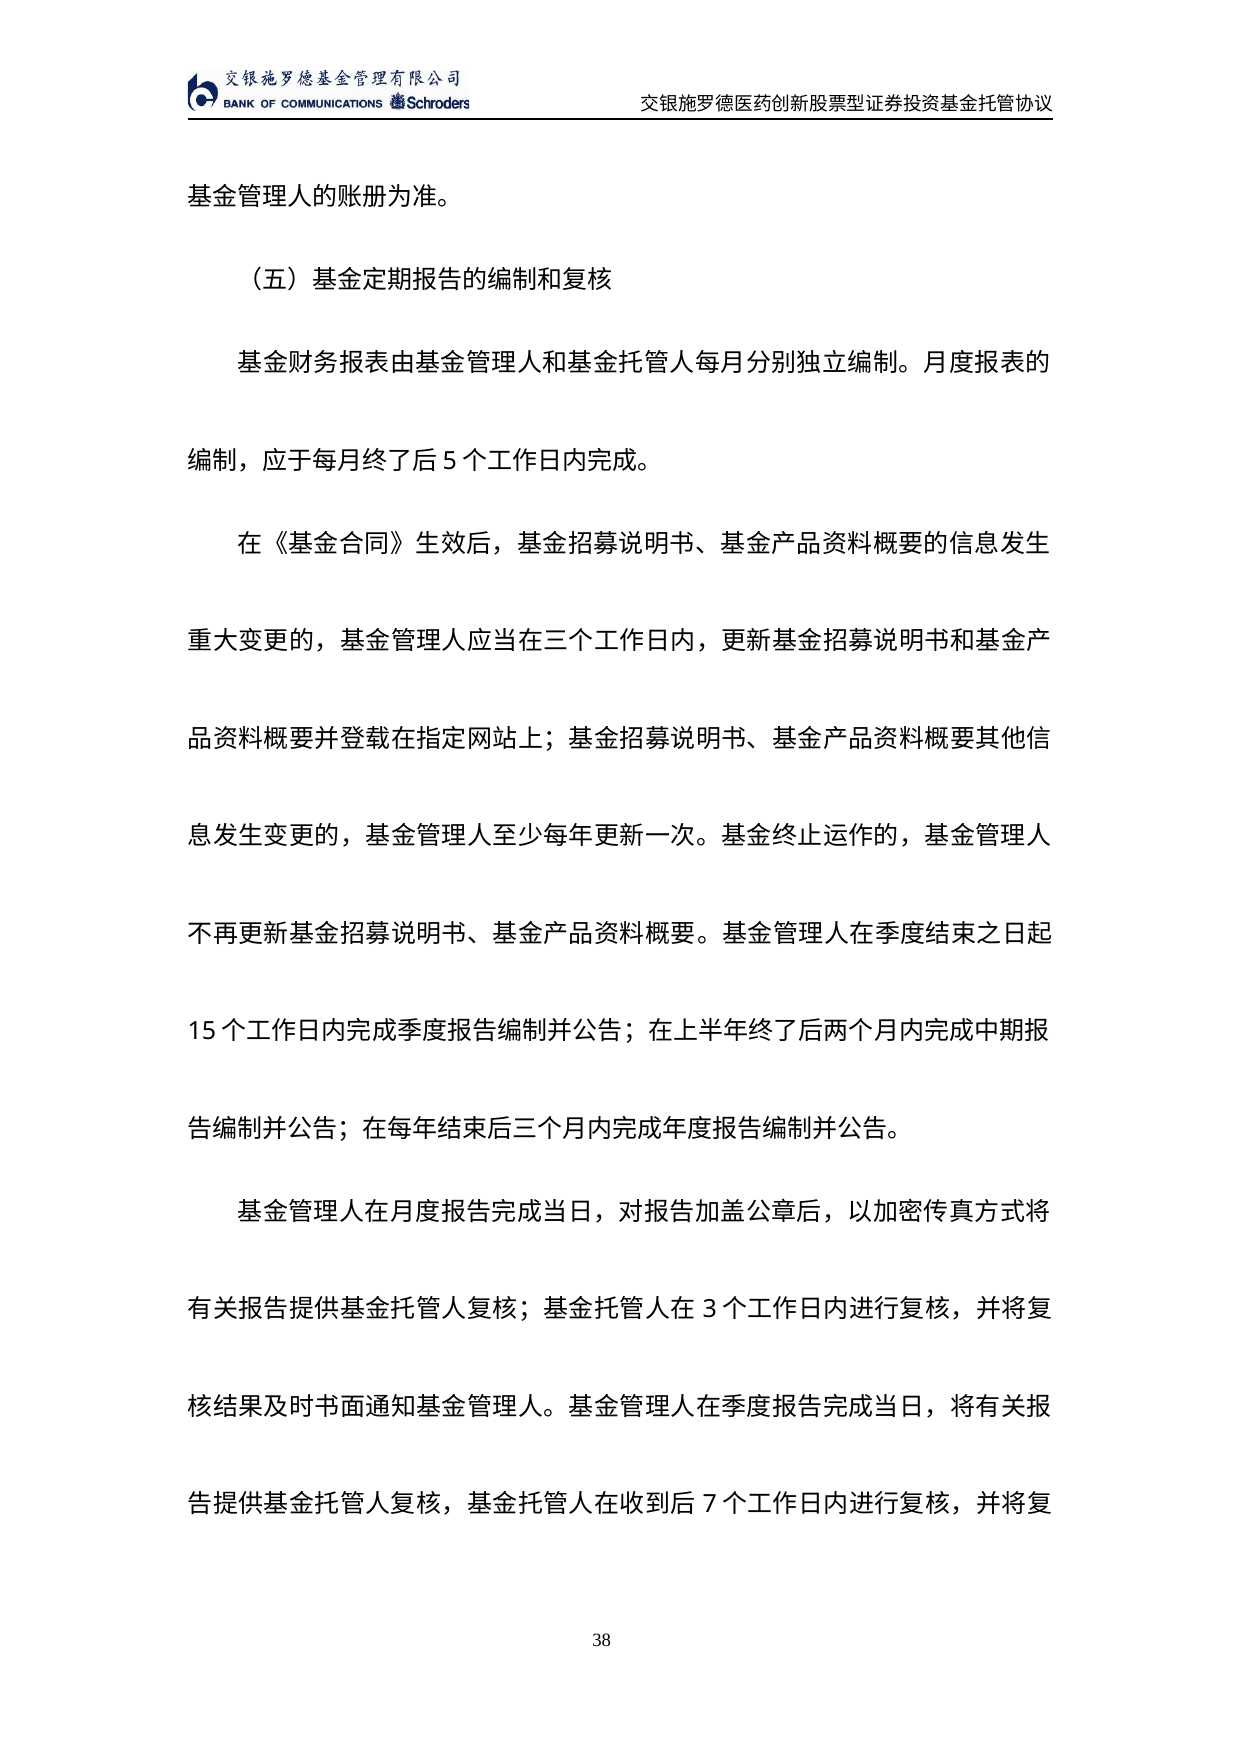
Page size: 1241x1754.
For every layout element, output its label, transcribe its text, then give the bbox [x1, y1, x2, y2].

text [187, 1177, 1053, 1534]
subtitle （五）基金定期报告的编制和复核 [187, 245, 1053, 310]
text 在《基金合同》生效后，基金招募说明书、基金产品资料概要的信息发生重大变更的，基金管理人应当在三个工作日内，更新基金招募说明书和基金产品资料概要并登载在指定网站上；基金招募说明书、基金产品资料概要其他信息发生变更的，基金管理人至少每年更新一次。基金终止运作的，基金管理人不再更新基金招募说明书、基金产品资料概要。基金管理人在季度结束之日起15个工作日内完成季度报告编制并公告；在上半年终了后两个月内完成中期报告编制并公告；在每年结束后三个月内完成年度报告编制并公告。 [187, 509, 1053, 1159]
text 基金财务报表由基金管理人和基金托管人每月分别独立编制。月度报表的编制，应于每月终了后5个工作日内完成。 [187, 328, 1053, 491]
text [187, 162, 1053, 227]
picture [187, 70, 470, 111]
